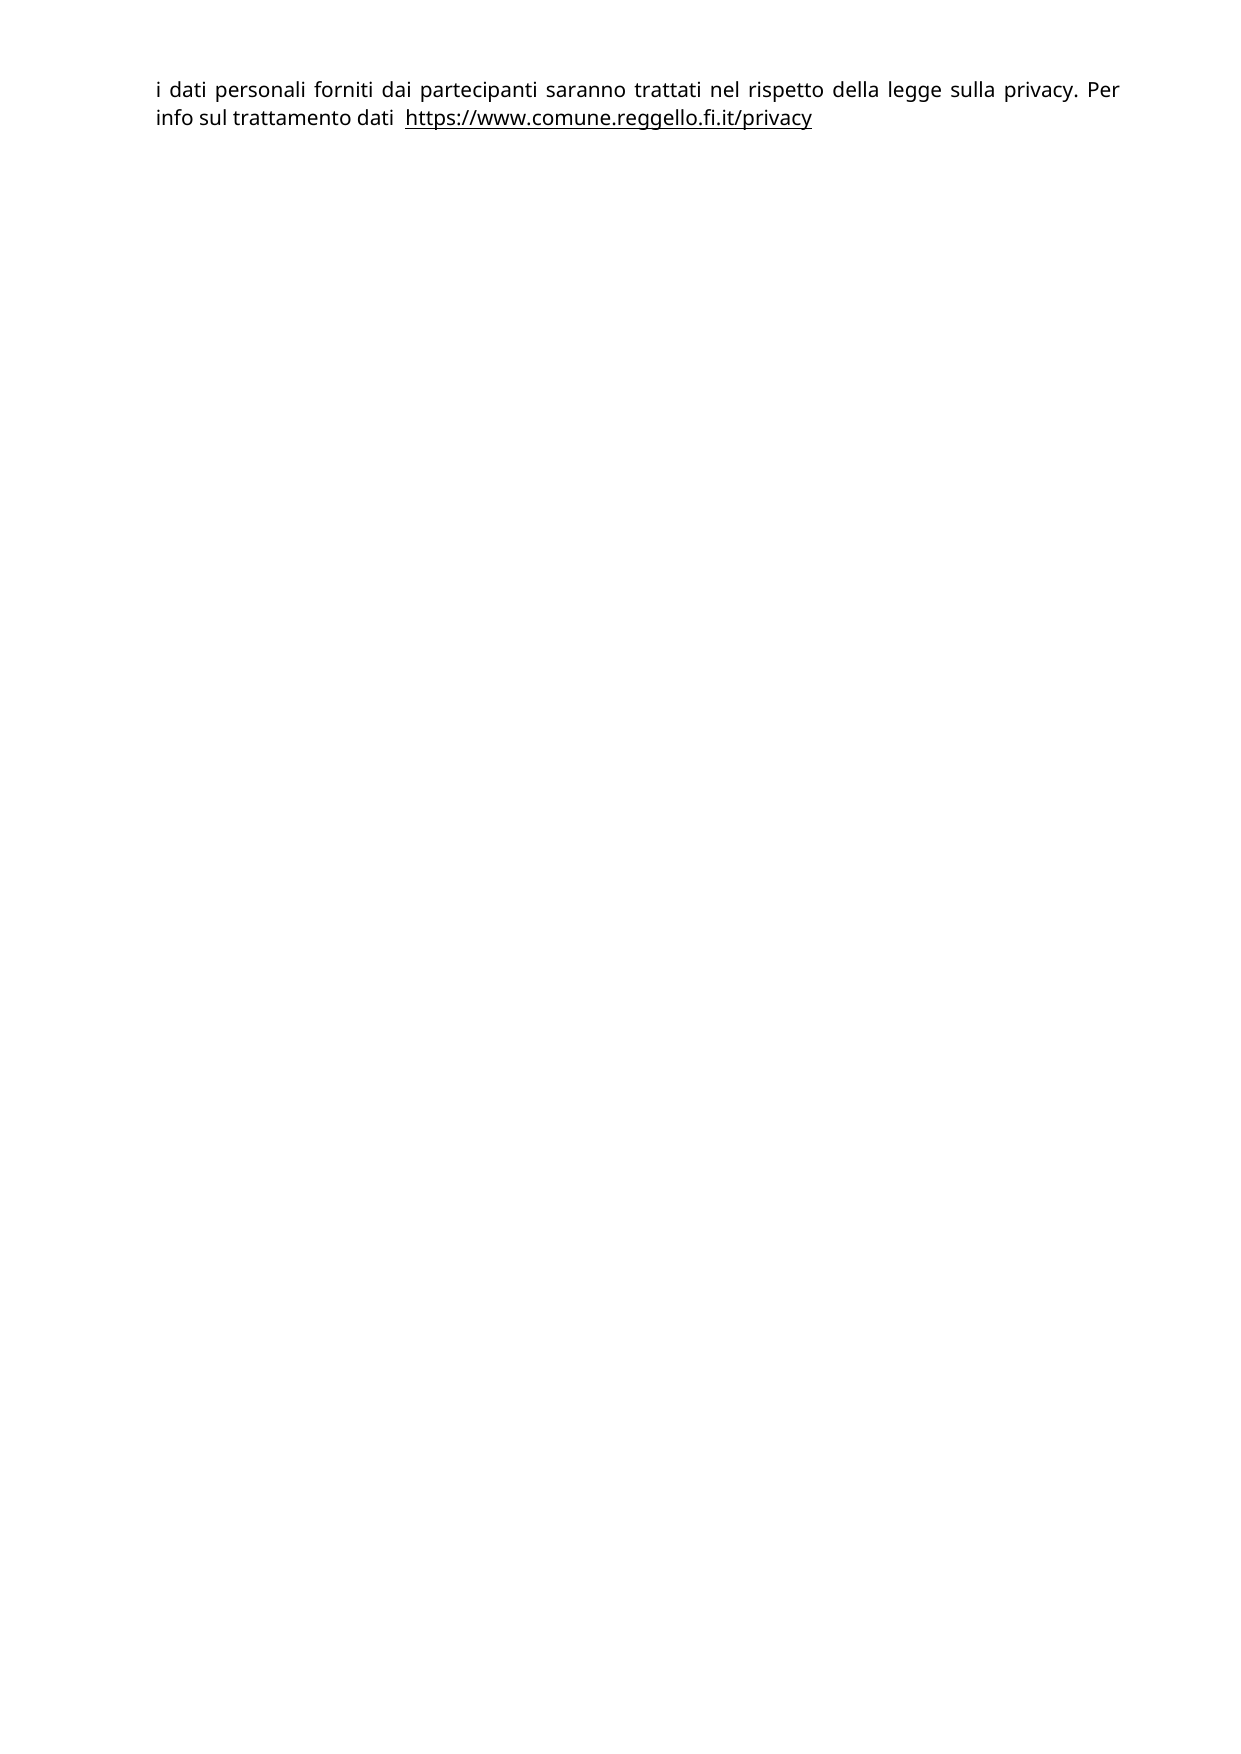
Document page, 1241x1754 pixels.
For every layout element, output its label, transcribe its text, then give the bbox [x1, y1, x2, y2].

text i dati personali forniti dai partecipanti saranno trattati nel rispetto della legge sulla privacy. Per info sul trattamento dati https://www.comune.reggello.fi.it/privacy [156, 75, 1122, 132]
